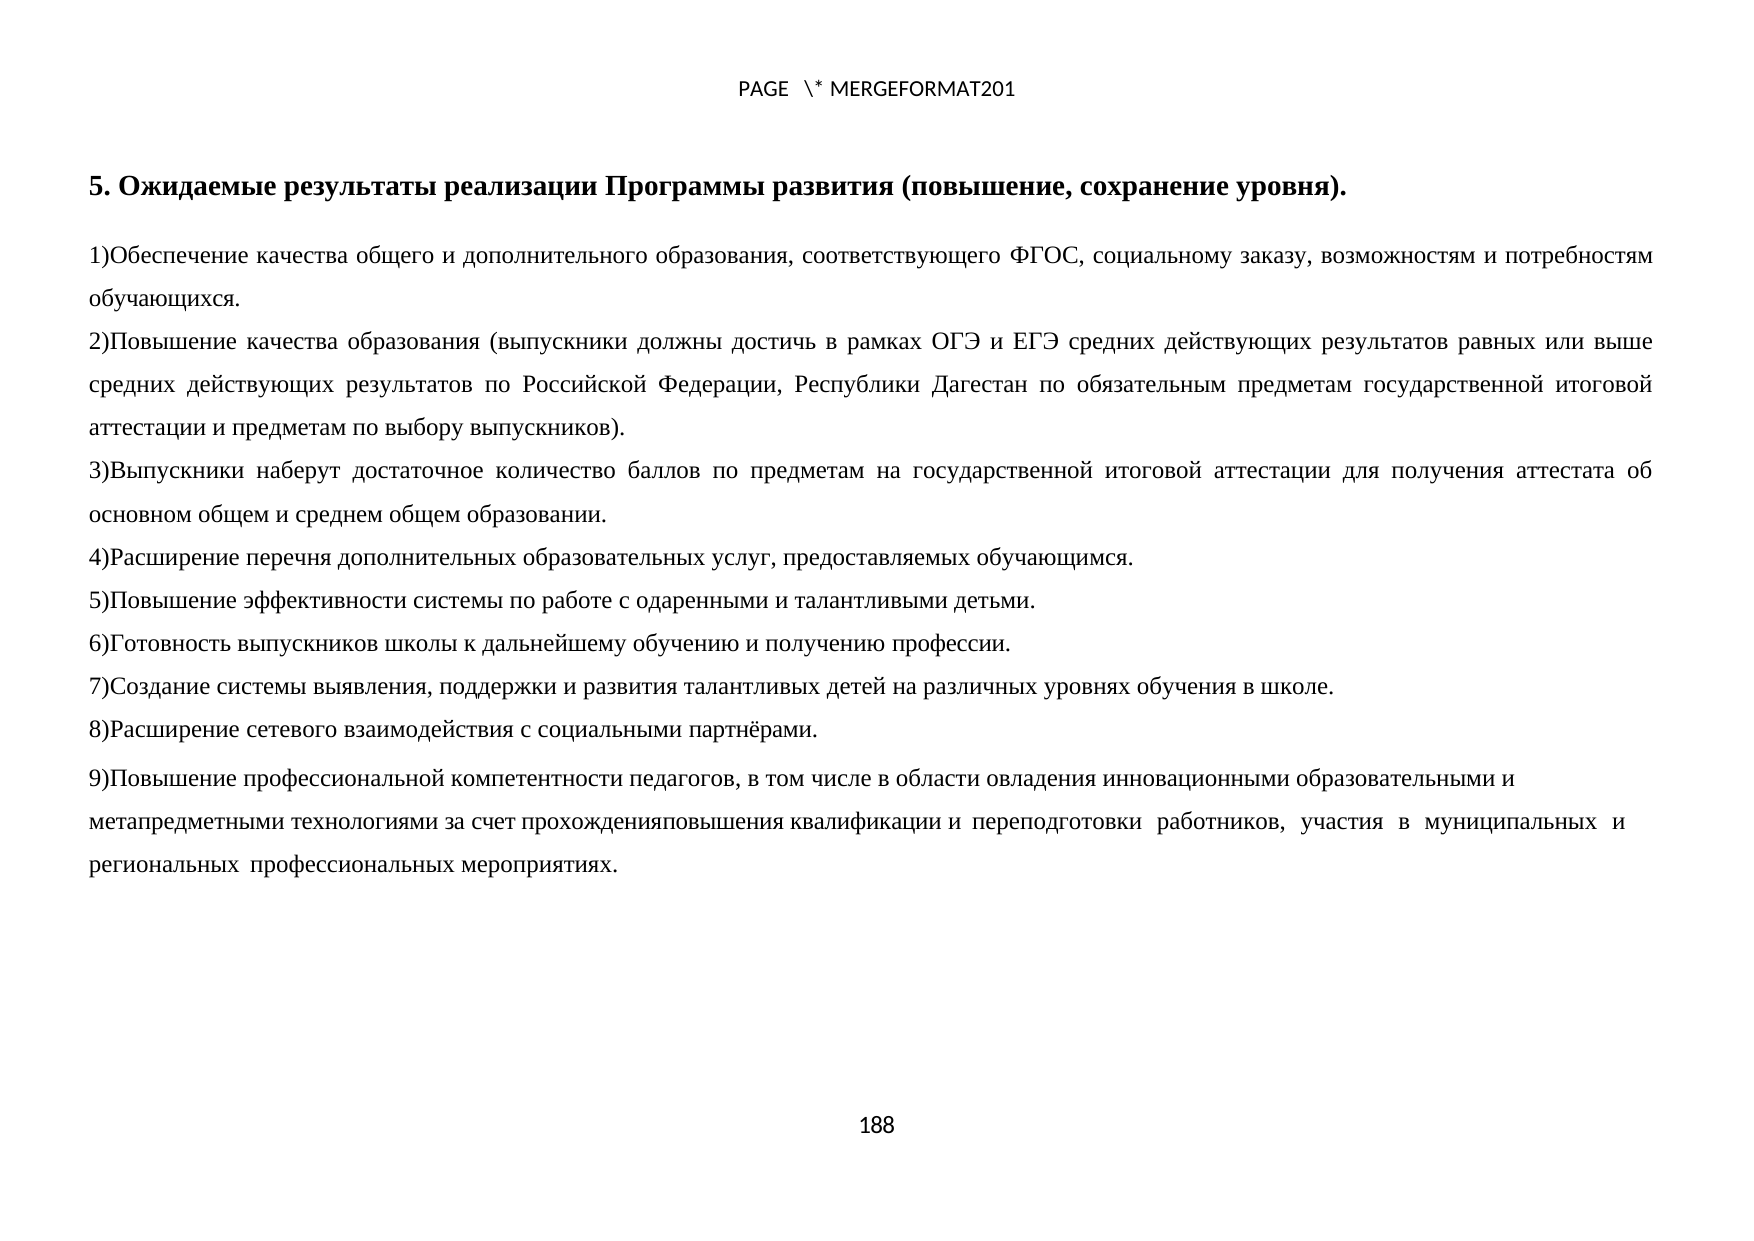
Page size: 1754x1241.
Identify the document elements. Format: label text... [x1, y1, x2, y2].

text 1)Обеспечение качества общего и дополнительного образования, соответствующего ФГОС, социальному заказу, возможностям и потребностям обучающихся. [89, 240, 1653, 312]
text 3)Выпускники наберут достаточное количество баллов по предметам на государственной итоговой аттестации для получения аттестата об основном общем и среднем общем образовании. [89, 456, 1654, 527]
text 6)Готовность выпускников школы к дальнейшему обучению и получению профессии. [89, 628, 1654, 657]
text 9)Повышение профессиональной компетентности педагогов, в том числе в области овладения инновационными образовательными и метапредметными технологиями за счет прохождения повышения квалификации и переподготовки работников, участия в муниципальных и региональных профессиональных мероприятиях. [89, 763, 1654, 878]
text 5)Повышение эффективности системы по работе с одаренными и талантливыми детьми. [89, 585, 1653, 614]
text 7)Создание системы выявления, поддержки и развития талантливых детей на различных уровнях обучения в школе. [89, 671, 1653, 700]
text 4)Расширение перечня дополнительных образовательных услуг, предоставляемых обучающимся. [89, 542, 1653, 571]
text 2)Повышение качества образования (выпускники должны достичь в рамках ОГЭ и ЕГЭ средних действующих результатов равных или выше средних действующих результатов по Российской Федерации, Республики Дагестан по обязательным предметам государственной итоговой аттестации и предметам по выбору выпускников). [89, 326, 1654, 441]
text 8)Расширение сетевого взаимодействия с социальными партнёрами. [89, 714, 1665, 743]
text 5. Ожидаемые результаты реализации Программы развития (повышение, сохранение уровня). [89, 168, 1665, 202]
